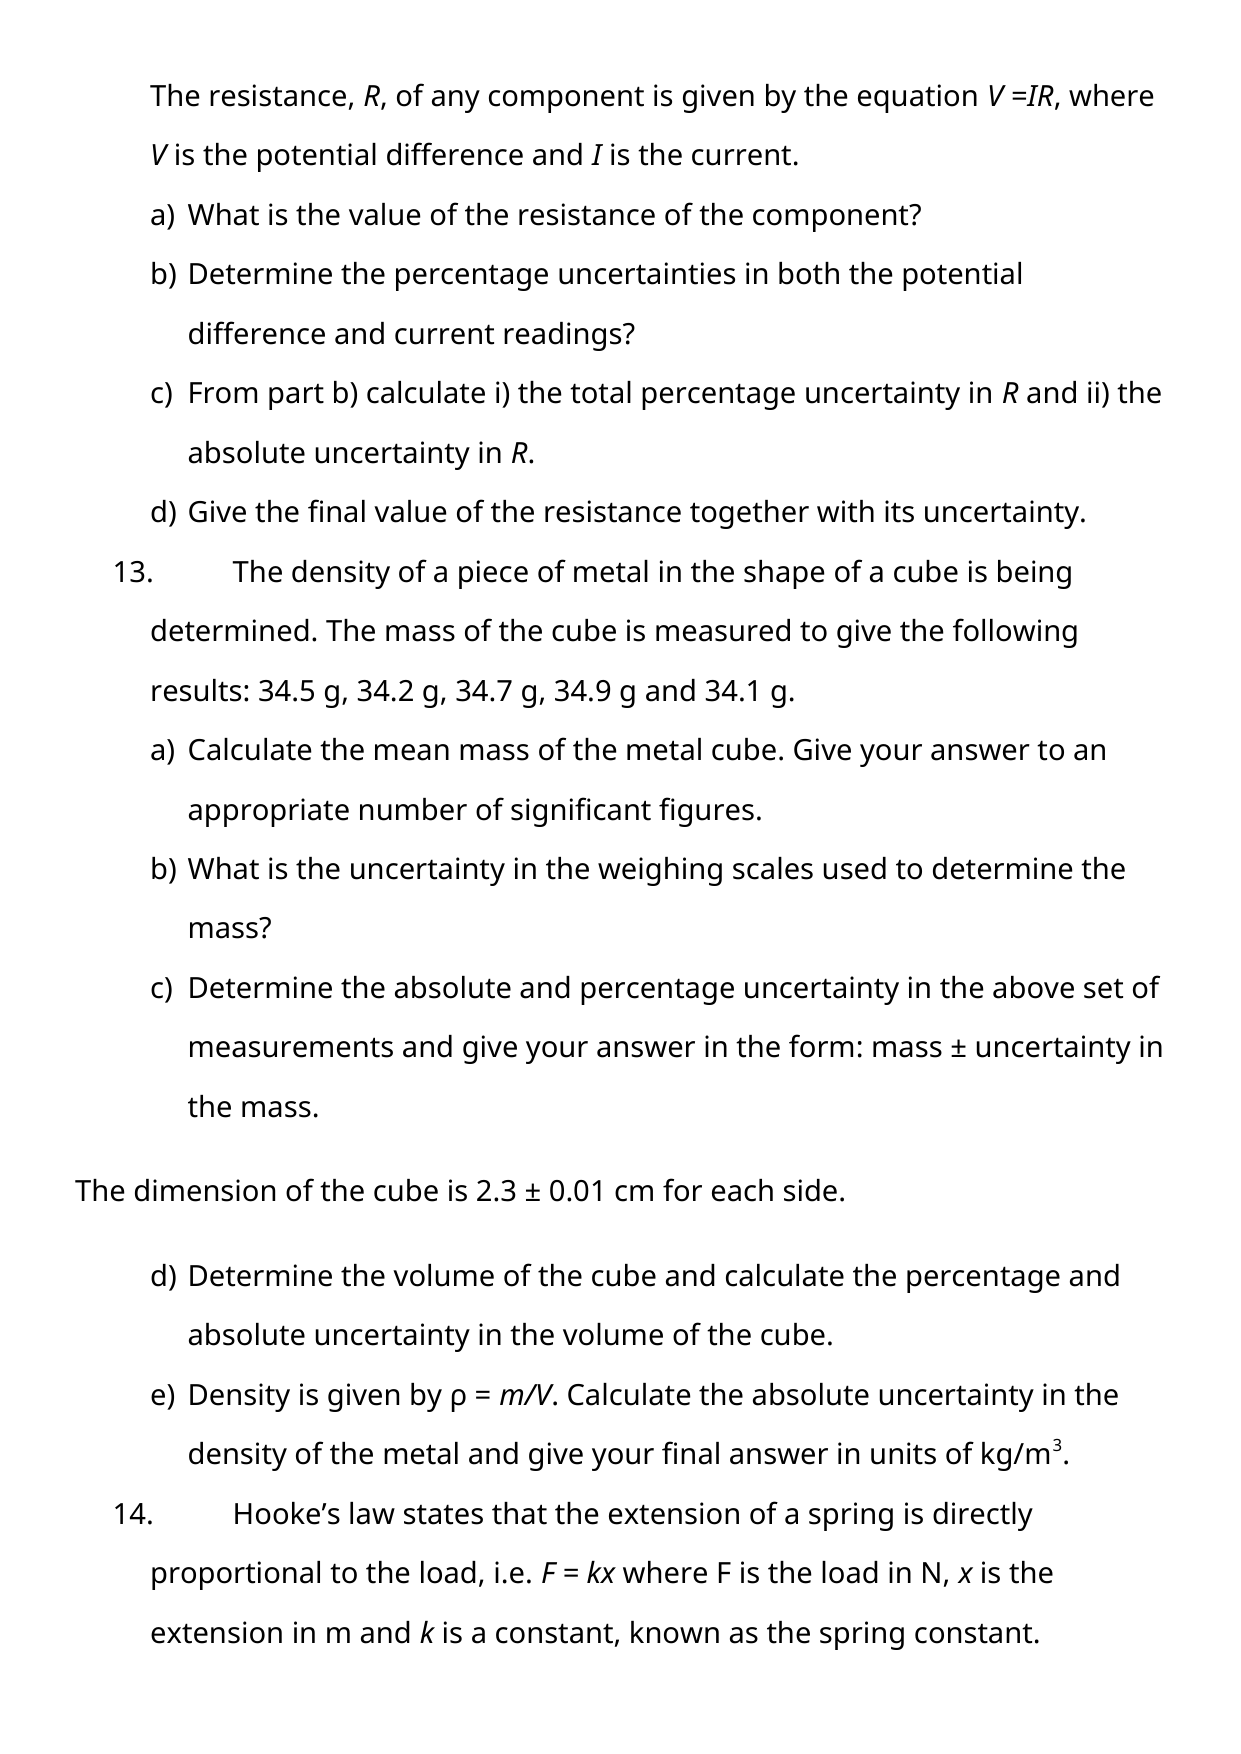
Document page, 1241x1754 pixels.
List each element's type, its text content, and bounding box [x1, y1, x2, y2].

text The dimension of the cube is 2.3 ± 0.01 cm for each side. [75, 1171, 1165, 1210]
list Give the final value of the resistance together with its uncertainty. [150, 491, 1165, 531]
list Hooke’s law states that the extension of a spring is directly proportional to the load, i.e. F = kx where F is the load in N, x is the extension in m and k is a constant, known as the spring constant. [112, 1493, 1165, 1652]
list Determine the percentage uncertainties in both the potential difference and current readings? [150, 253, 1165, 353]
list Determine the absolute and percentage uncertainty in the above set of measurements and give your answer in the form: mass ± uncertainty in the mass. [150, 967, 1165, 1126]
list The density of a piece of metal in the shape of a cube is being determined. The mass of the cube is measured to give the following results: 34.5 g, 34.2 g, 34.7 g, 34.9 g and 34.1 g. [112, 551, 1165, 709]
list Density is given by ρ = m/V. Calculate the absolute uncertainty in the density of the metal and give your final answer in units of kg/m3. [150, 1374, 1165, 1473]
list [112, 75, 1165, 174]
list Calculate the mean mass of the metal cube. Give your answer to an appropriate number of significant figures. [150, 729, 1165, 828]
list What is the value of the resistance of the component? [150, 194, 1165, 234]
list What is the uncertainty in the weighing scales used to determine the mass? [150, 848, 1165, 947]
list From part b) calculate i) the total percentage uncertainty in R and ii) the absolute uncertainty in R. [150, 372, 1165, 472]
list Determine the volume of the cube and calculate the percentage and absolute uncertainty in the volume of the cube. [150, 1255, 1165, 1354]
